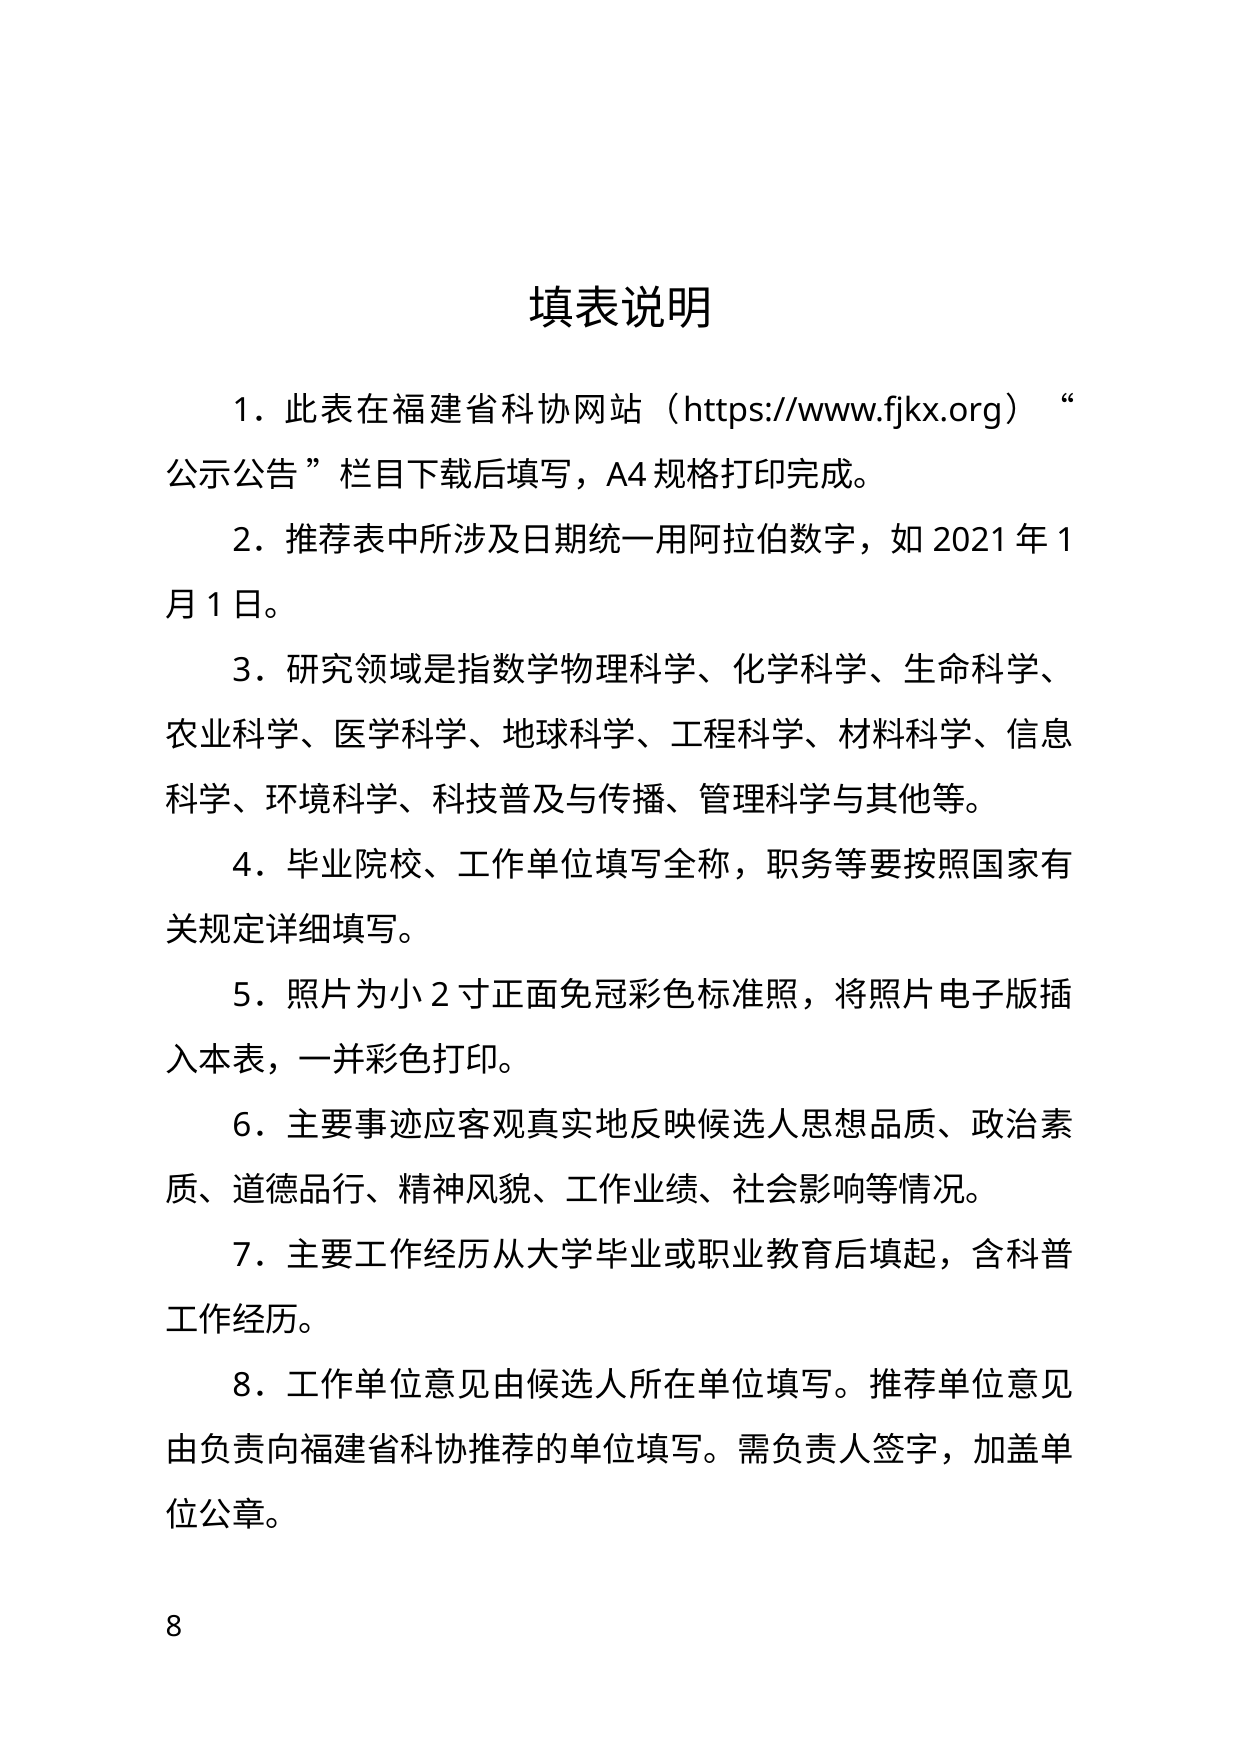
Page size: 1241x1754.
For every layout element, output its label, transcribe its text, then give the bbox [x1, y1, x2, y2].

text 8．工作单位意见由候选人所在单位填写。推荐单位意见由负责向福建省科协推荐的单位填写。需负责人签字，加盖单位公章。 [165, 1349, 1075, 1544]
text 5．照片为小2寸正面免冠彩色标准照，将照片电子版插入本表，一并彩色打印。 [165, 959, 1075, 1089]
text 3．研究领域是指数学物理科学、化学科学、生命科学、农业科学、医学科学、地球科学、工程科学、材料科学、信息科学、环境科学、科技普及与传播、管理科学与其他等。 [165, 634, 1075, 829]
text 2．推荐表中所涉及日期统一用阿拉伯数字，如2021年1月1日。 [165, 504, 1075, 634]
list 此表在福建省科协网站（https://www.fjkx.org）“ 公示公告 ”栏目下载后填写，A4规格打印完成。 [165, 374, 1075, 504]
text 7．主要工作经历从大学毕业或职业教育后填起，含科普工作经历。 [165, 1219, 1075, 1349]
text 6．主要事迹应客观真实地反映候选人思想品质、政治素质、道德品行、精神风貌、工作业绩、社会影响等情况。 [165, 1089, 1075, 1219]
text 4．毕业院校、工作单位填写全称，职务等要按照国家有关规定详细填写。 [165, 829, 1075, 959]
text 填表说明 [165, 274, 1075, 337]
